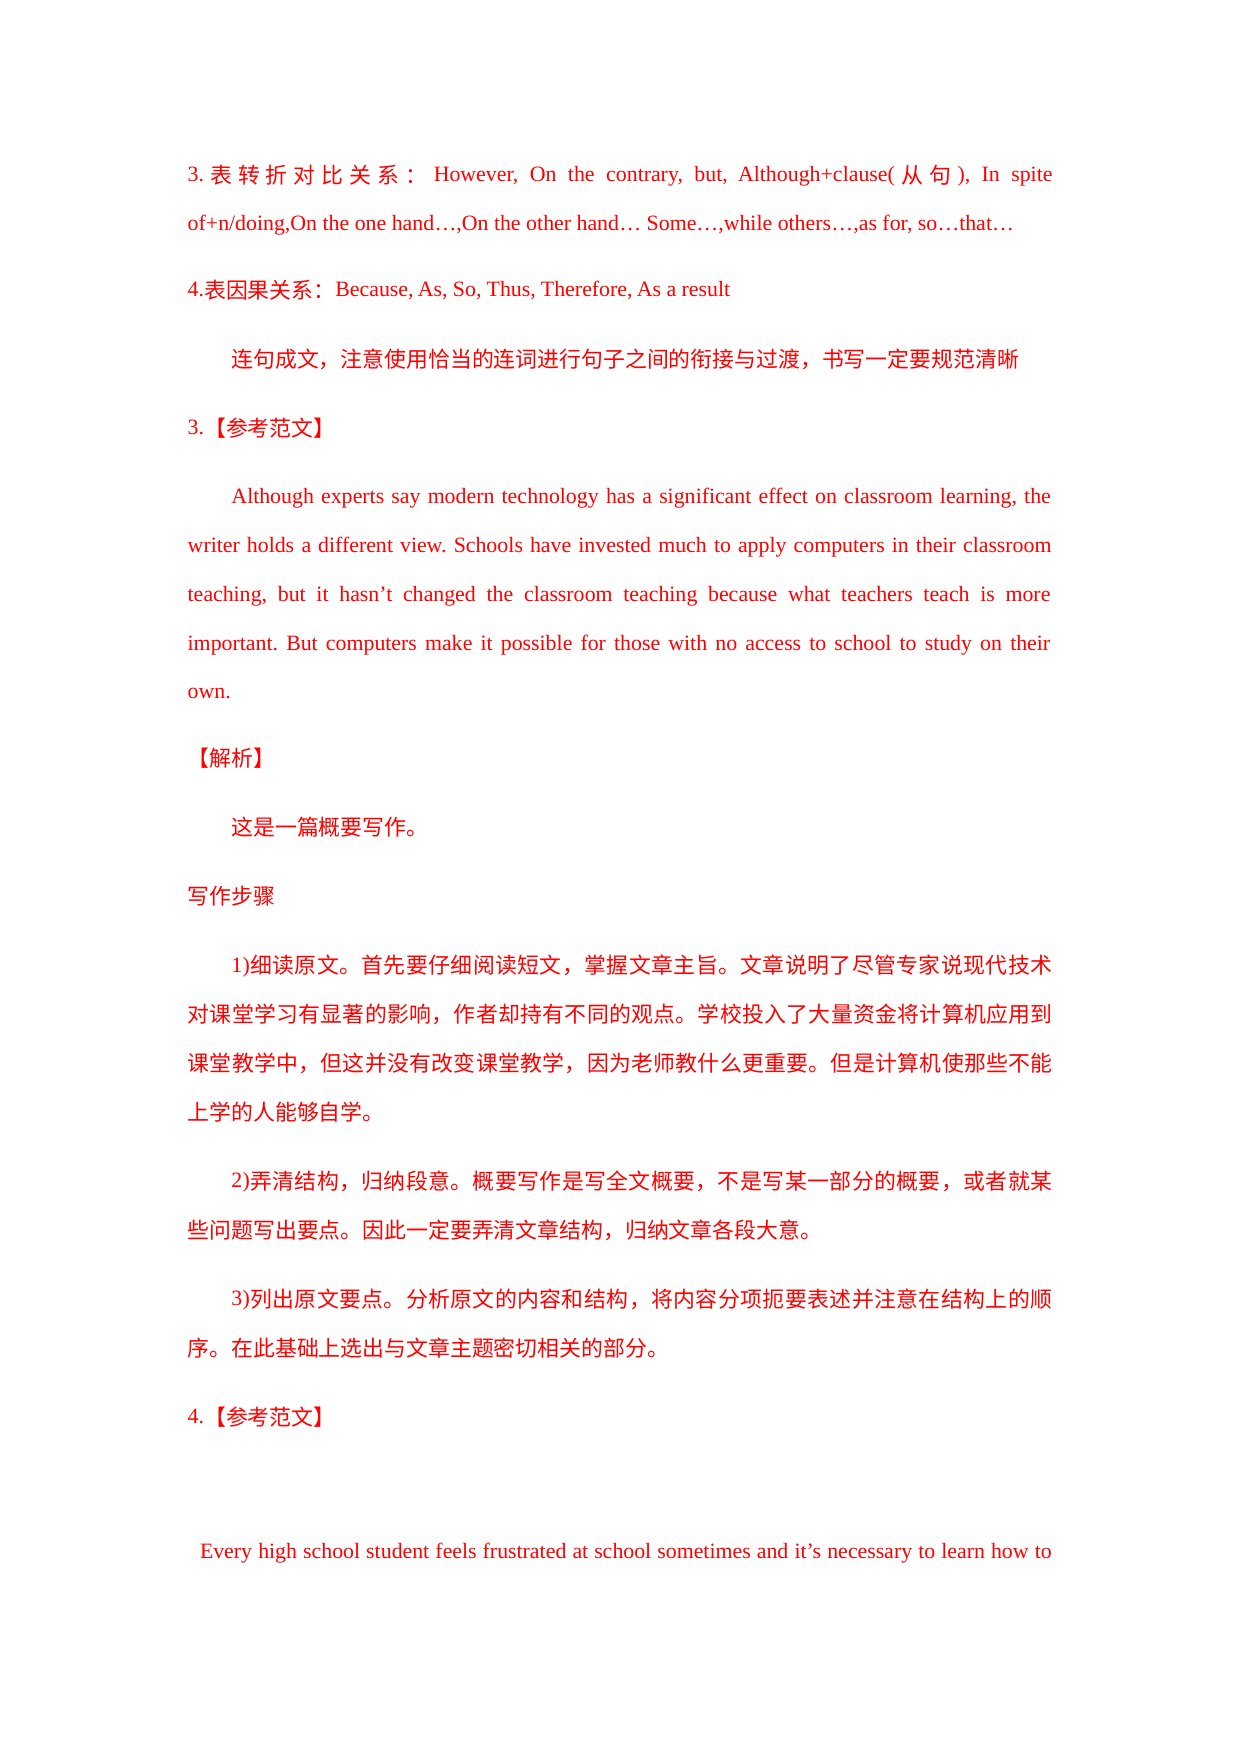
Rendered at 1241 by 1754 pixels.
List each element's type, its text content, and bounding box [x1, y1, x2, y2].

text 连句成文，注意使用恰当的连词进行句子之间的衔接与过渡，书写一定要规范清晰 [187, 341, 1053, 374]
text 写作步骤 [187, 879, 1053, 911]
text 这是一篇概要写作。 [187, 810, 1053, 842]
text 3.【参考范文】 [187, 411, 1053, 443]
text 3.表转折对比关系：However, On the contrary, but, Although+clause(从句), In spite of+n/doing,On the one hand…,On the other hand… Some…,while others…,as for, so…that… [187, 157, 1053, 239]
text Although experts say modern technology has a significant effect on classroom learning, the writer holds a different view. Schools have invested much to apply computers in their classroom teaching, but it hasn’t changed the classroom teaching because what teachers teach is more important. But computers make it possible for those with no access to school to study on their own. [187, 480, 1053, 707]
text 4.表因果关系：Because, As, So, Thus, Therefore, As a result [187, 272, 1053, 305]
text 3)列出原文要点。分析原文的内容和结构，将内容分项扼要表述并注意在结构上的顺序。在此基础上选出与文章主题密切相关的部分。 [187, 1281, 1053, 1363]
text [187, 1534, 1053, 1567]
text 1)细读原文。首先要仔细阅读短文，掌握文章主旨。文章说明了尽管专家说现代技术对课堂学习有显著的影响，作者却持有不同的观点。学校投入了大量资金将计算机应用到课堂教学中，但这并没有改变课堂教学，因为老师教什么更重要。但是计算机使那些不能上学的人能够自学。 [187, 948, 1053, 1127]
text 【解析】 [187, 741, 1053, 773]
text 2)弄清结构，归纳段意。概要写作是写全文概要，不是写某一部分的概要，或者就某些问题写出要点。因此一定要弄清文章结构，归纳文章各段大意。 [187, 1163, 1053, 1245]
text 4.【参考范文】 [187, 1399, 1053, 1432]
